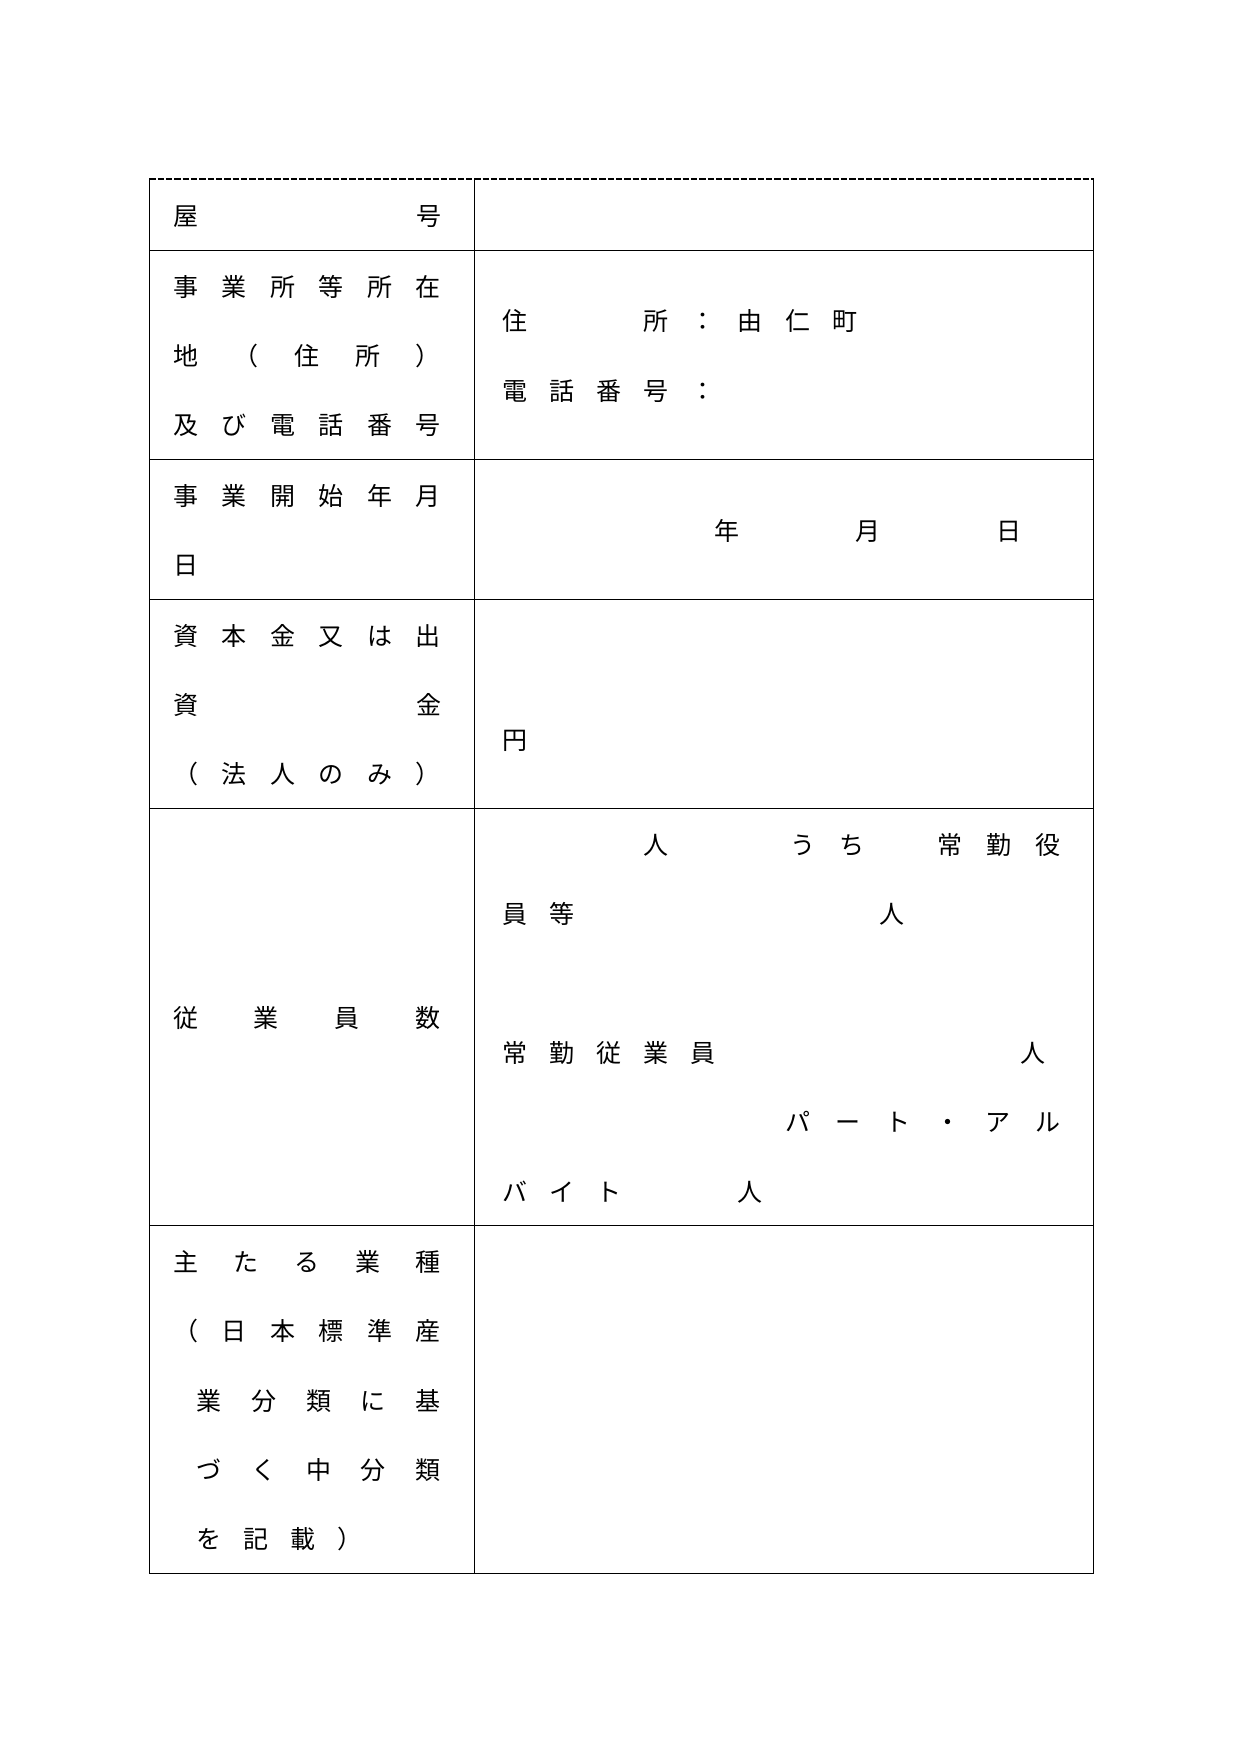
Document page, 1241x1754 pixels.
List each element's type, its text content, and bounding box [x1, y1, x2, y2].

table_cell 事業所等所在地（住所） 及び電話番号 [150, 251, 474, 459]
table_cell 事業開始年月日 [150, 460, 474, 598]
table_cell 資本金又は出資金 （法人のみ） [150, 600, 474, 808]
table_cell 主たる業種 （日本標準産業分類に基づく中分類を記載） [150, 1226, 474, 1573]
table_cell 屋号 [150, 178, 474, 249]
table_cell 人 うち 常勤役員等 人 常勤従業員 人 パート・アルバイト 人 [475, 809, 1093, 1225]
table_cell 従業員数 [150, 809, 474, 1225]
table_cell [475, 1226, 1093, 1573]
table_cell 年 月 日 [475, 460, 1093, 598]
table_cell 円 [475, 600, 1093, 808]
table_cell 住 所：由仁町 電話番号： [475, 251, 1093, 459]
table_cell [475, 178, 1093, 249]
